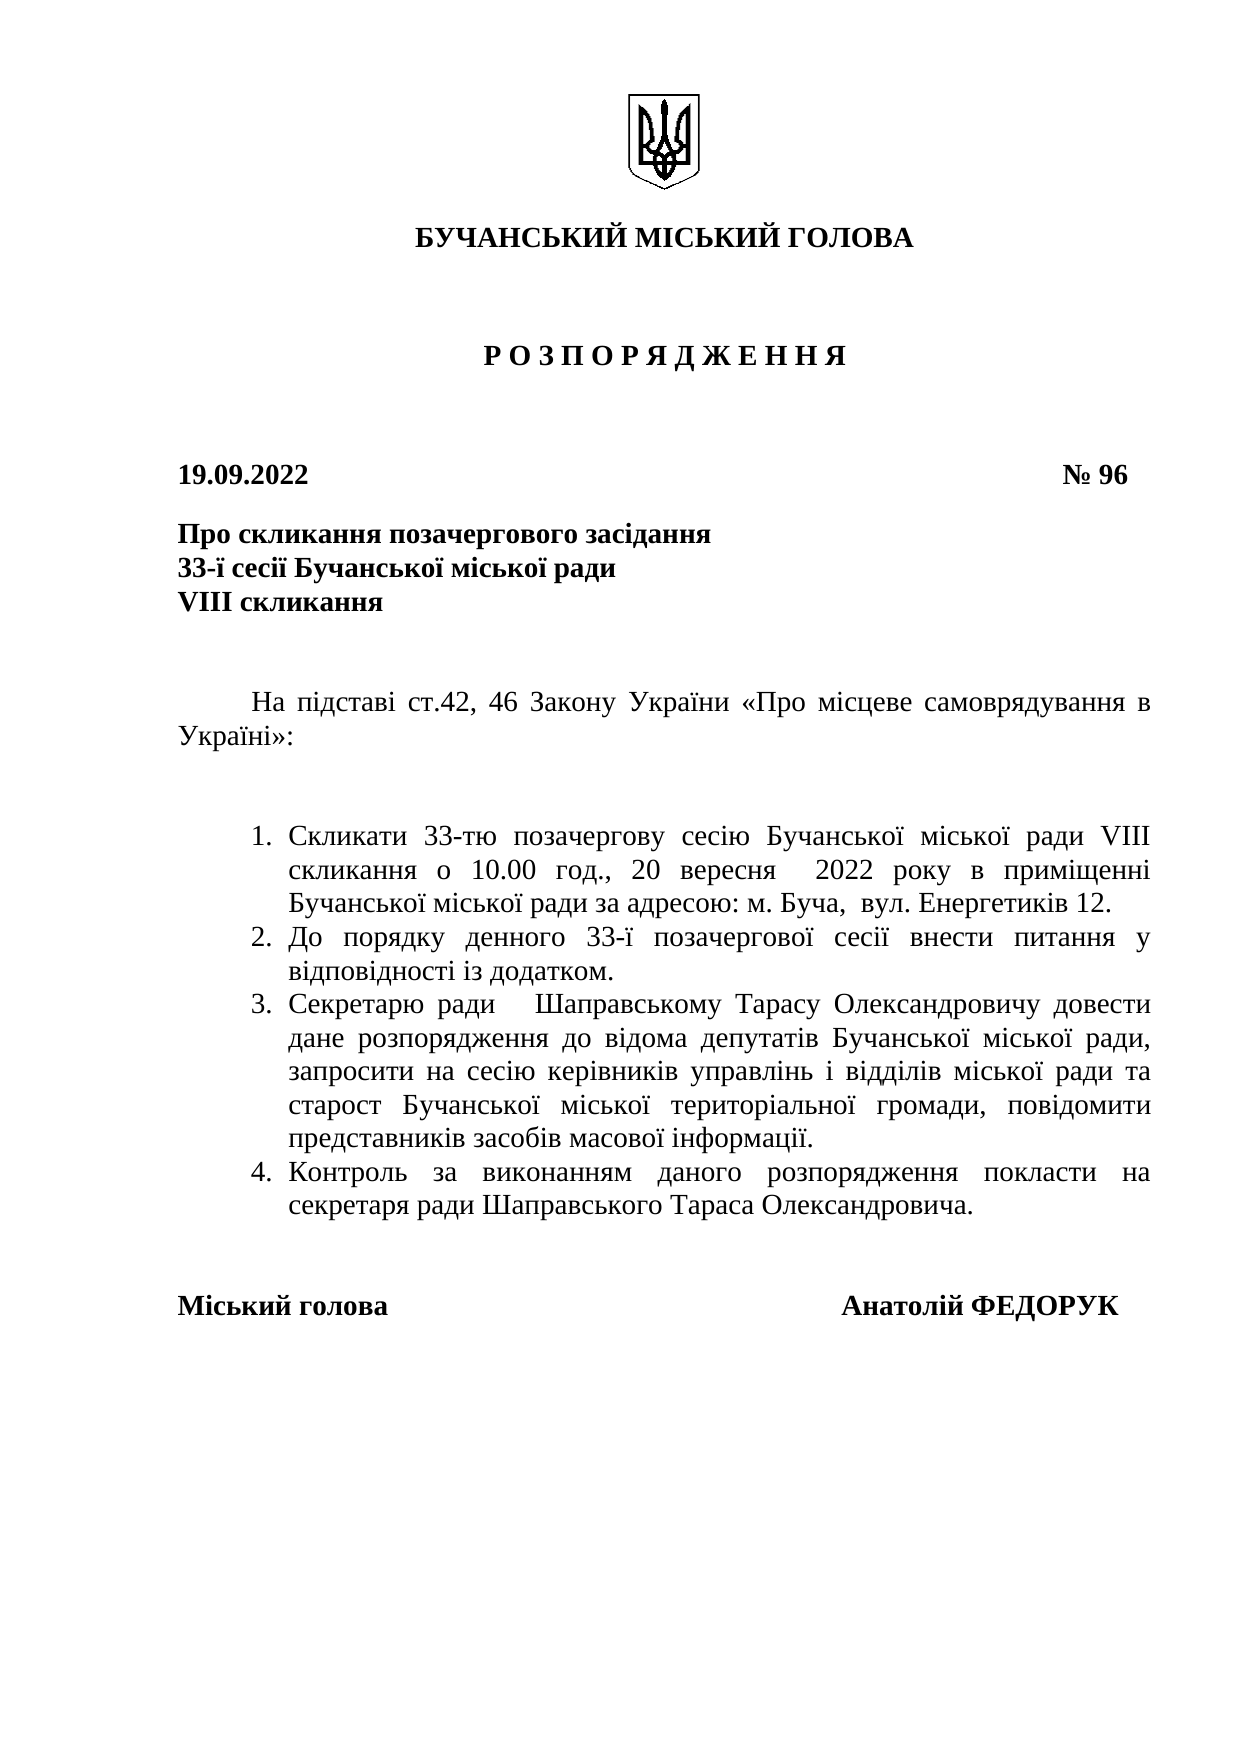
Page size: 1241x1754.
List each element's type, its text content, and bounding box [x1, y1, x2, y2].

text Про скликання позачергового засідання [177, 517, 1152, 550]
text 33-ї сесії Бучанської міської ради [177, 550, 1152, 584]
text 19.09.2022 № 96 [177, 457, 1152, 491]
list Скликати 33-тю позачергову сесію Бучанської міської ради VIІI скликання о 10.00 год., 20 вересня 2022 року в приміщенні Бучанської міської ради за адресою: м. Буча, вул. Енергетиків 12. [251, 818, 1152, 919]
list Секретарю ради Шаправському Тарасу Олександровичу довести дане розпорядження до відома депутатів Бучанської міської ради, запросити на сесію керівників управлінь і відділів міської ради та старост Бучанської міської територіальної громади, повідомити представників засобів масової інформації. [251, 986, 1152, 1154]
list До порядку денного 33-ї позачергової сесії внести питання у відповідності із додатком. [251, 919, 1152, 986]
text VIIІ скликання [177, 584, 1152, 617]
text Р О З П О Р Я Д Ж Е Н Н Я [177, 338, 1152, 372]
text Міський голова Анатолій ФЕДОРУК [177, 1288, 1152, 1322]
text БУЧАНСЬКИЙ МІСЬКИЙ ГОЛОВА [177, 220, 1152, 253]
text На підставі ст.42, 46 Закону України «Про місцеве самоврядування в Україні»: [177, 684, 1152, 751]
list Контроль за виконанням даного розпорядження покласти на секретаря ради Шаправського Тараса Олександровича. [251, 1154, 1152, 1221]
